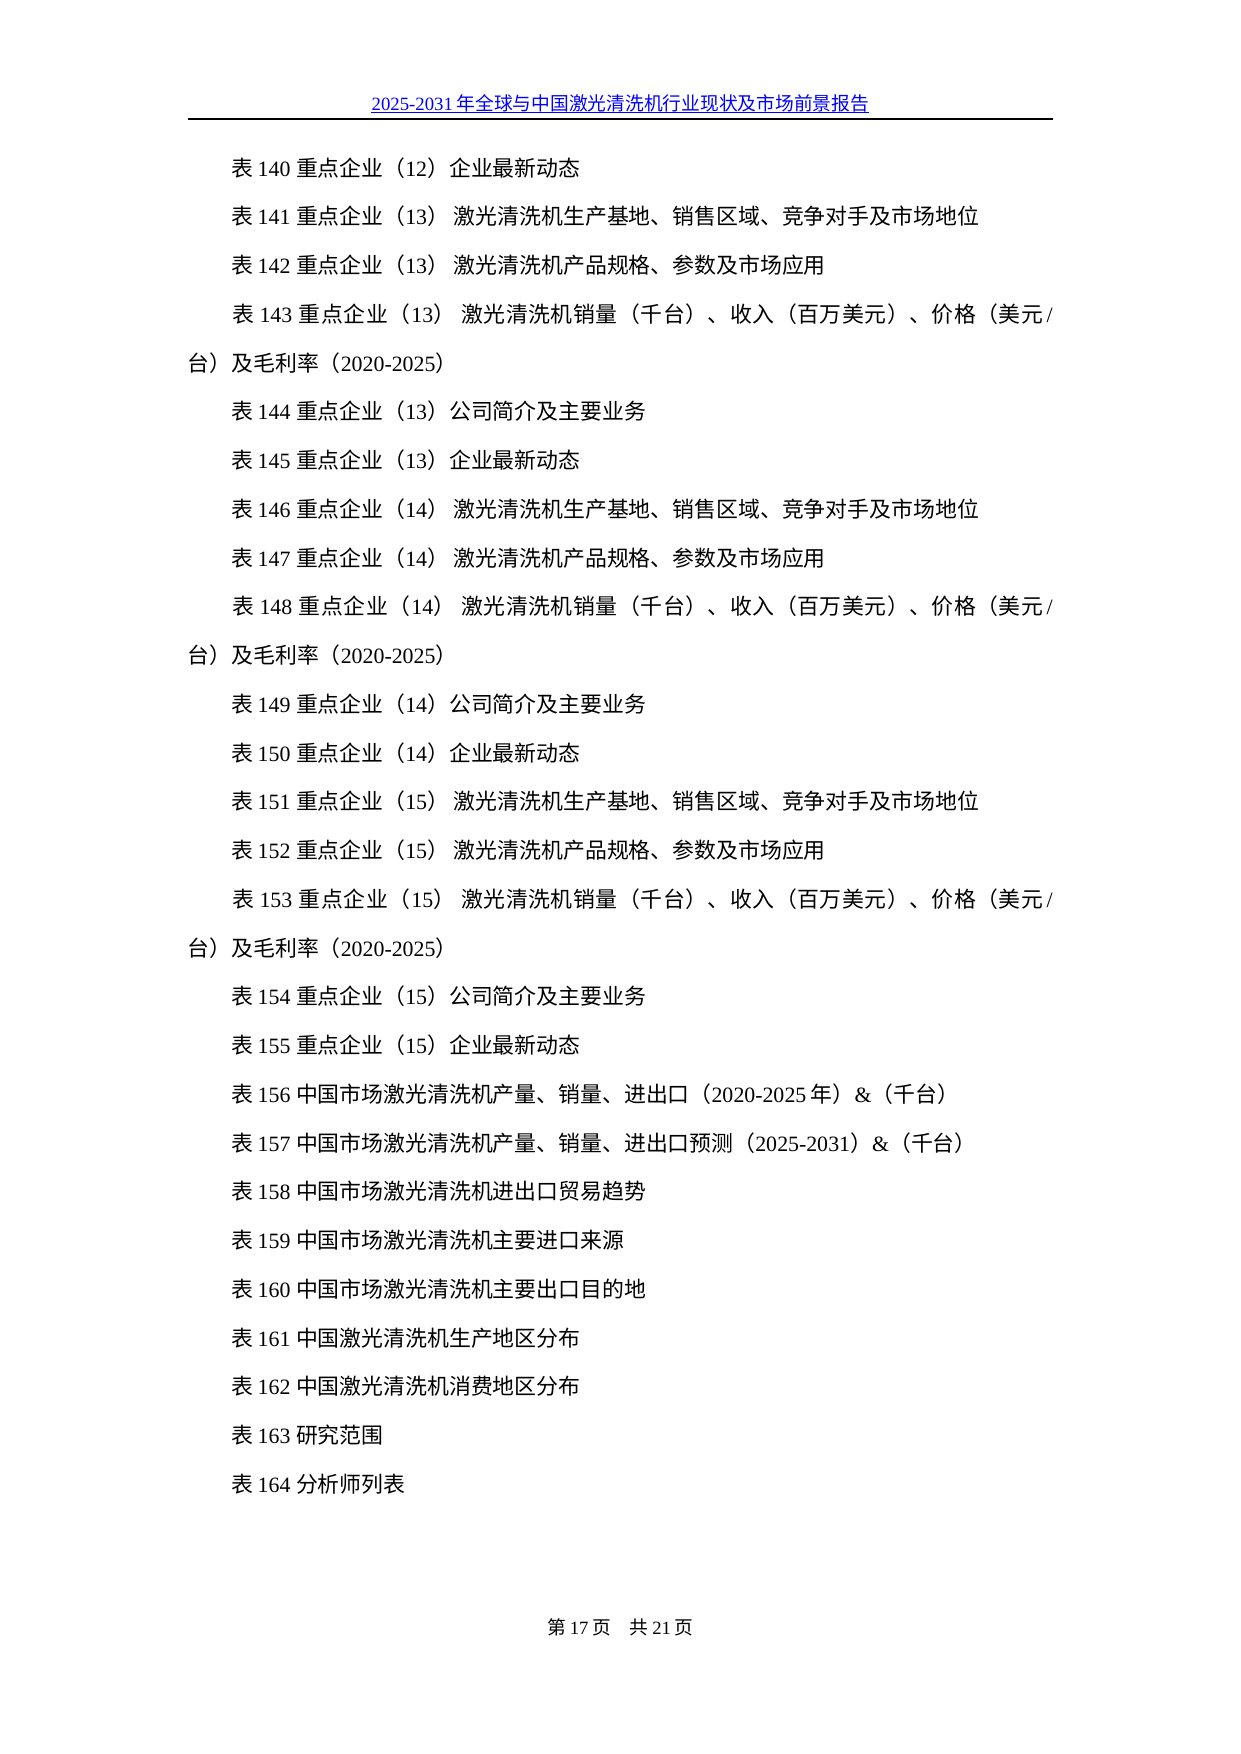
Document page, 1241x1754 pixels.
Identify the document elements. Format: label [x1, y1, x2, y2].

text [187, 150, 1053, 1499]
